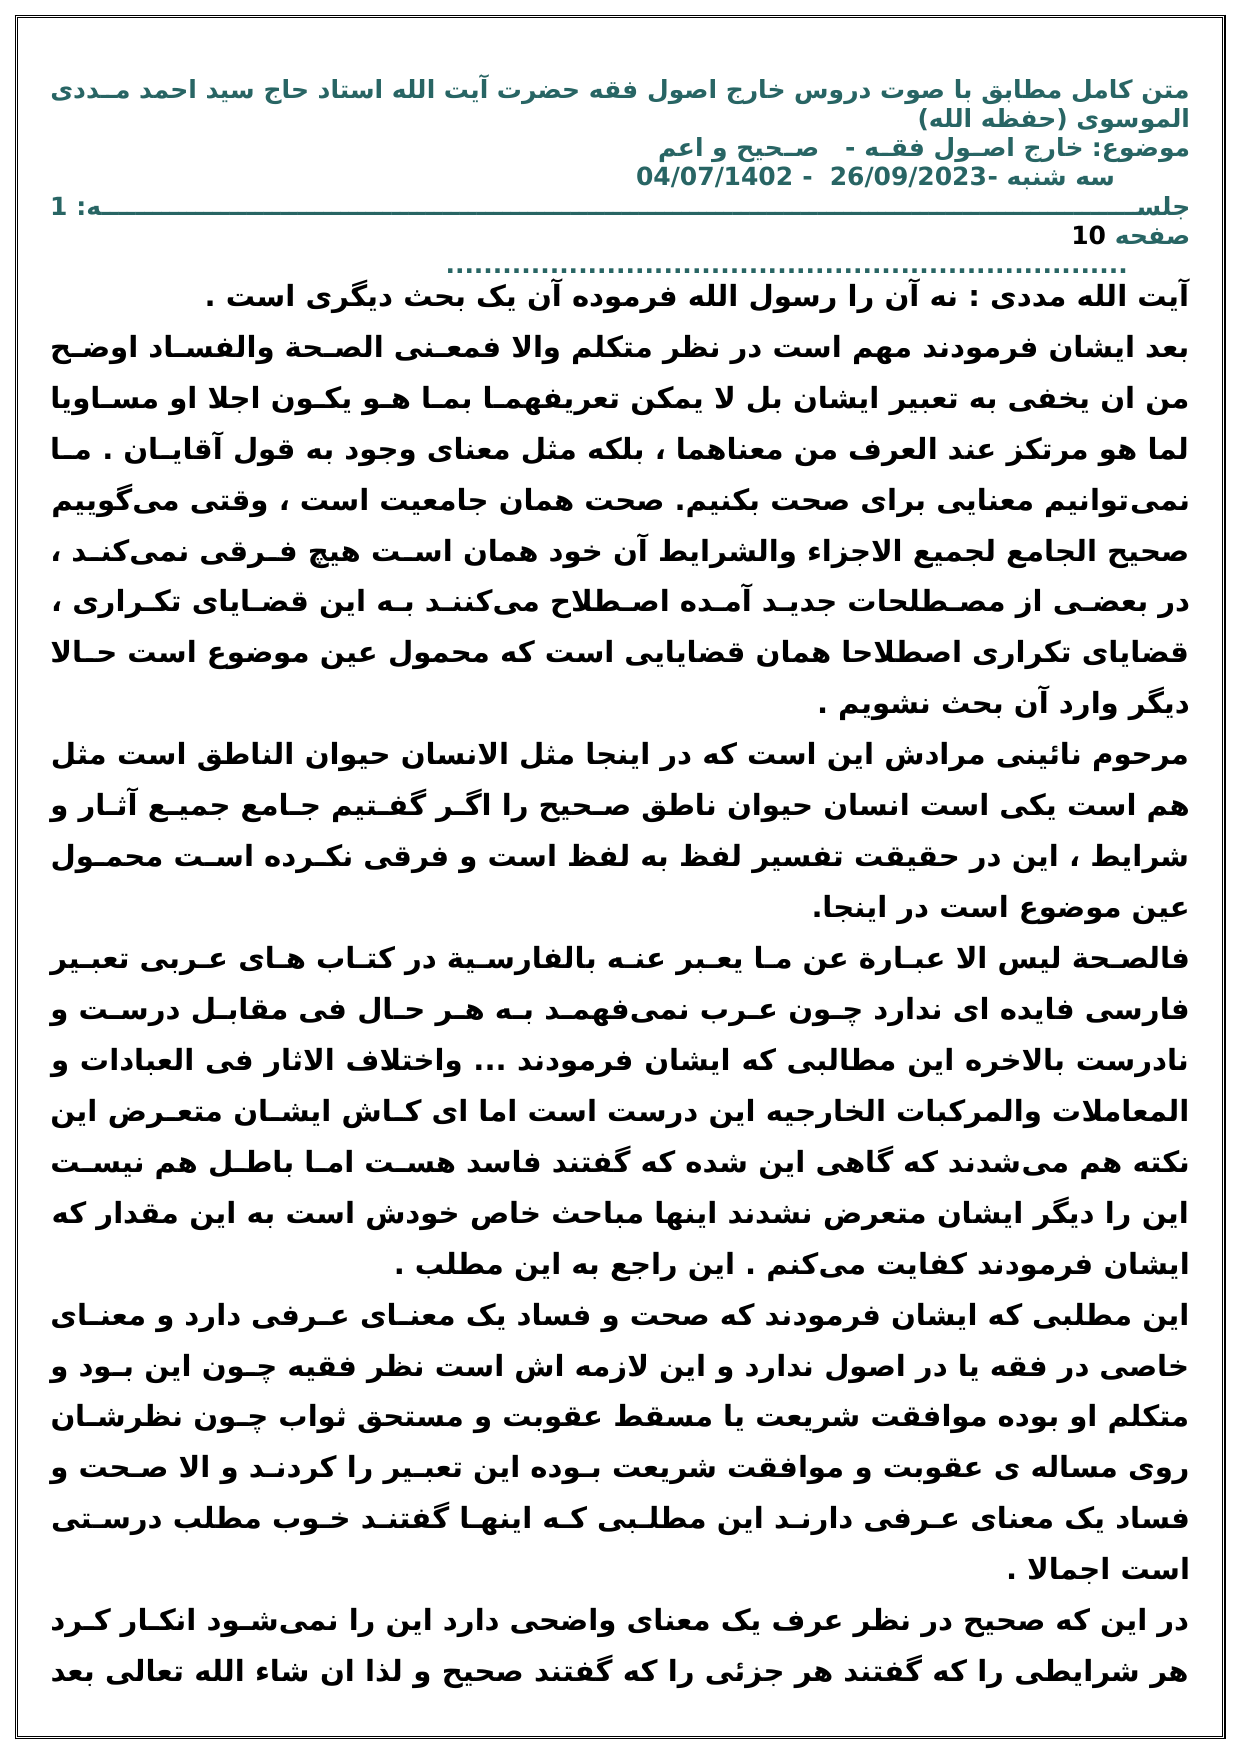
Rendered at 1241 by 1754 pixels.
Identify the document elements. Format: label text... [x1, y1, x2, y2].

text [50, 1603, 1190, 1688]
text فالصحة لیس الا عبارة عن ما یعبر عنه بالفارسیة در کتاب های عربی تعبیر فارسی فایده ای ندارد چون عرب نمی‌فهمد به هر حال فی مقابل درست و نادرست بالاخره این مطالبی که ایشان فرمودند ... واختلاف الاثار فی العبادات و المعاملات والمرکبات الخارجیه این درست است اما ای کاش ایشان متعرض این نکته هم می‌شدند که گاهی این شده که گفتند فاسد هست اما باطل هم نیست این را دیگر ایشان متعرض نشدند اینها مباحث خاص خودش است به این مقدار که ایشان فرمودند کفایت می‌کنم . این راجع به این مطلب . [50, 941, 1190, 1281]
text مرحوم نائینی مرادش این است که در اینجا مثل الانسان حیوان الناطق است مثل هم است یکی است انسان حیوان ناطق صحیح را اگر گفتیم جامع جمیع آثار و شرایط ، این در حقیقت تفسیر لفظ به لفظ است و فرقی نکرده است محمول عین موضوع است در اینجا. [50, 738, 1190, 924]
text آیت الله مددی : نه آن را رسول الله فرموده آن یک بحث دیگری است . [50, 279, 1190, 313]
text این مطلبی که ایشان فرمودند که صحت و فساد یک معنای عرفی دارد و معنای خاصی در فقه یا در اصول ندارد و این لازمه اش است نظر فقیه چون این بود و متکلم او بوده موافقت شریعت یا مسقط عقوبت و مستحق ثواب چون نظرشان روی مساله ی عقوبت و موافقت شریعت بوده این تعبیر را کردند و الا صحت و فساد یک معنای عرفی دارند این مطلبی که اینها گفتند خوب مطلب درستی است اجمالا . [50, 1298, 1190, 1587]
text بعد ایشان فرمودند مهم است در نظر متکلم والا فمعنی الصحة والفساد اوضح من ان یخفی به تعبیر ایشان بل لا یمکن تعریفهما بما هو یکون اجلا او مساویا لما هو مرتکز عند العرف من معناهما ، بلکه مثل معنای وجود به قول آقایان . ما نمی‌توانیم معنایی برای صحت بکنیم. صحت همان جامعیت است ، وقتی می‌گوییم صحیح الجامع لجمیع الاجزاء والشرایط آن خود همان است هیچ فرقی نمی‌کند ، در بعضی از مصطلحات جدید آمده اصطلاح می‌کنند به این قضایای تکراری ، قضایای تکراری اصطلاحا همان قضایایی است که محمول عین موضوع است حالا دیگر وارد آن بحث نشویم . [50, 330, 1190, 721]
